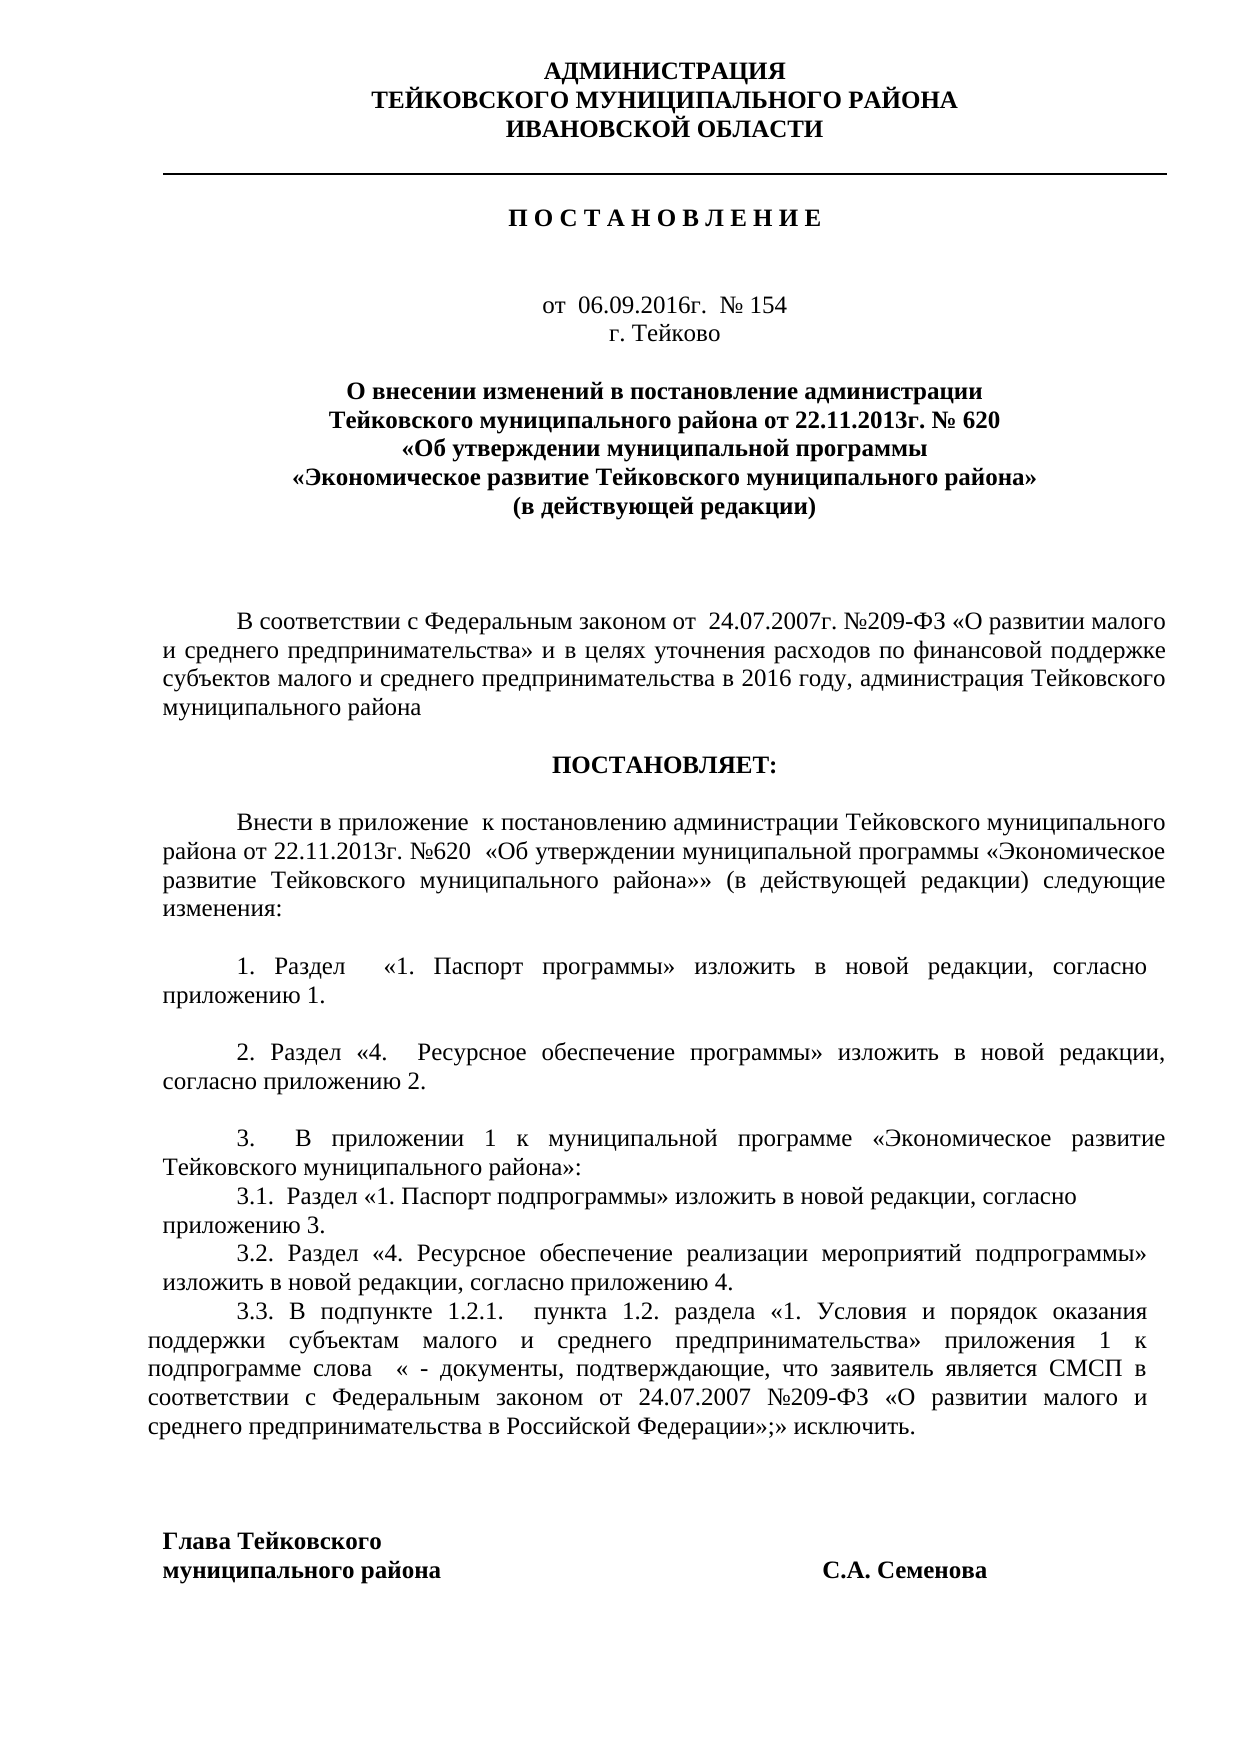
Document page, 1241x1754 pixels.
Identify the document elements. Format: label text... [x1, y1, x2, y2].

text О внесении изменений в постановление администрации [162, 376, 1167, 405]
title 3. В приложении 1 к муниципальной программе «Экономическое развитие Тейковского муниципального района»: [162, 1123, 1167, 1181]
text 3.3. В подпункте 1.2.1. пункта 1.2. раздела «1. Условия и порядок оказания поддержки субъектам малого и среднего предпринимательства» приложения 1 к подпрограмме слова « - документы, подтверждающие, что заявитель является СМСП в соответствии с Федеральным законом от 24.07.2007 №209-ФЗ «О развитии малого и среднего предпринимательства в Российской Федерации»;» исключить. [148, 1296, 1148, 1440]
text «Об утверждении муниципальной программы [162, 433, 1167, 462]
text (в действующей редакции) [162, 491, 1167, 520]
text ПОСТАНОВЛЯЕТ: [162, 750, 1167, 778]
text 3.2. Раздел «4. Ресурсное обеспечение реализации мероприятий подпрограммы» изложить в новой редакции, согласно приложению 4. [162, 1238, 1148, 1296]
title Внести в приложение к постановлению администрации Тейковского муниципального района от 22.11.2013г. №620 «Об утверждении муниципальной программы «Экономическое развитие Тейковского муниципального района»» (в действующей редакции) следующие изменения: [162, 807, 1167, 922]
text Тейковского муниципального района от 22.11.2013г. № 620 [162, 405, 1167, 433]
text 3.1. Раздел «1. Паспорт подпрограммы» изложить в новой редакции, согласно приложению 3. [162, 1181, 1148, 1238]
subtitle АДМИНИСТРАЦИЯ [162, 56, 1167, 85]
text Глава Тейковского [162, 1526, 1167, 1555]
text от 06.09.2016г. № 154 [162, 290, 1167, 318]
subtitle П О С Т А Н О В Л Е Н И Е [162, 203, 1167, 232]
text г. Тейково [162, 318, 1167, 347]
text В соответствии с Федеральным законом от 24.07.2007г. №209-ФЗ «О развитии малого и среднего предпринимательства» и в целях уточнения расходов по финансовой поддержке субъектов малого и среднего предпринимательства в 2016 году, администрация Тейковского муниципального района [162, 606, 1167, 721]
text ИВАНОВСКОЙ ОБЛАСТИ [162, 114, 1167, 142]
text «Экономическое развитие Тейковского муниципального района» [162, 462, 1167, 491]
text муниципального района С.А. Семенова [162, 1555, 1167, 1583]
text 2. Раздел «4. Ресурсное обеспечение программы» изложить в новой редакции, согласно приложению 2. [162, 1037, 1167, 1095]
subtitle ТЕЙКОВСКОГО МУНИЦИПАЛЬНОГО РАЙОНА [162, 85, 1167, 114]
text 1. Раздел «1. Паспорт программы» изложить в новой редакции, согласно приложению 1. [162, 951, 1148, 1008]
